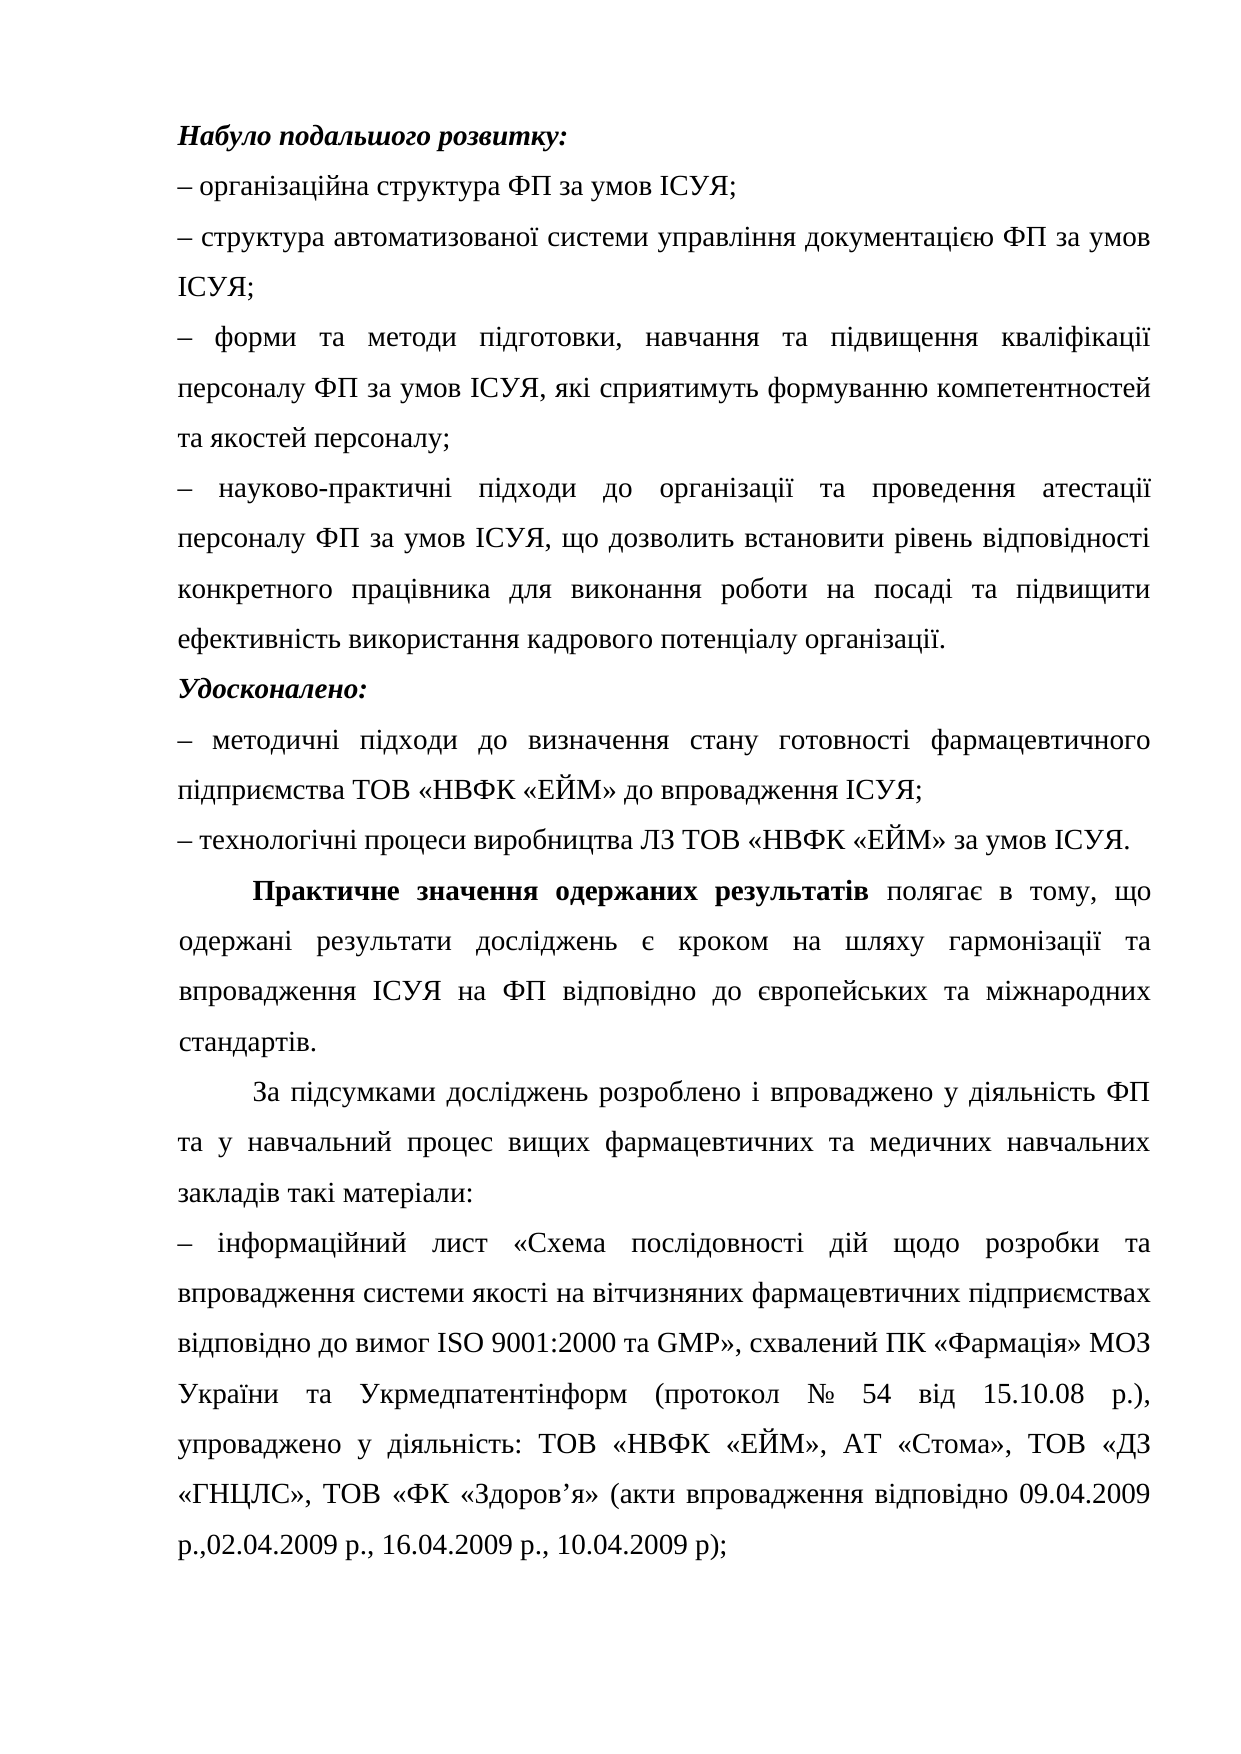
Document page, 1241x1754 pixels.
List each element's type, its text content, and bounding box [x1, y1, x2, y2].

text За підсумками досліджень розроблено і впроваджено у діяльність ФП та у навчальний процес вищих фармацевтичних та медичних навчальних закладів такі матеріали: [177, 1074, 1152, 1208]
text Набуло подальшого розвитку: [177, 118, 1152, 152]
text – технологічні процеси виробництва ЛЗ ТОВ «НВФК «ЕЙМ» за умов ІСУЯ. [177, 822, 1152, 856]
text – науково-практичні підходи до організації та проведення атестації персоналу ФП за умов ІСУЯ, що дозволить встановити рівень відповідності конкретного працівника для виконання роботи на посаді та підвищити ефективність використання кадрового потенціалу організації. [177, 470, 1152, 655]
text – інформаційний лист «Схема послідовності дій щодо розробки та впровадження системи якості на вітчизняних фармацевтичних підприємствах відповідно до вимог ISO 9001:2000 та GMP», схвалений ПК «Фармація» МОЗ України та Укрмедпатентінформ (протокол № 54 від 15.10.08 р.), упроваджено у діяльність: ТОВ «НВФК «ЕЙМ», АТ «Стома», ТОВ «ДЗ «ГНЦЛС», ТОВ «ФК «Здоров’я» (акти впровадження відповідно 09.04.2009 р.,02.04.2009 р., 16.04.2009 р., 10.04.2009 р); [177, 1225, 1152, 1560]
text Практичне значення одержаних результатів полягає в тому, що одержані результати досліджень є кроком на шляху гармонізації та впровадження ІСУЯ на ФП відповідно до європейських та міжнародних стандартів. [178, 873, 1152, 1057]
text – структура автоматизованої системи управління документацією ФП за умов ІСУЯ; [177, 219, 1152, 303]
text – форми та методи підготовки, навчання та підвищення кваліфікації персоналу ФП за умов ІСУЯ, які сприятимуть формуванню компетентностей та якостей персоналу; [177, 319, 1152, 453]
text – методичні підходи до визначення стану готовності фармацевтичного підприємства ТОВ «НВФК «ЕЙМ» до впровадження ІСУЯ; [177, 722, 1152, 806]
text – організаційна структура ФП за умов ІСУЯ; [177, 168, 1152, 202]
text Удосконалено: [177, 672, 1152, 705]
